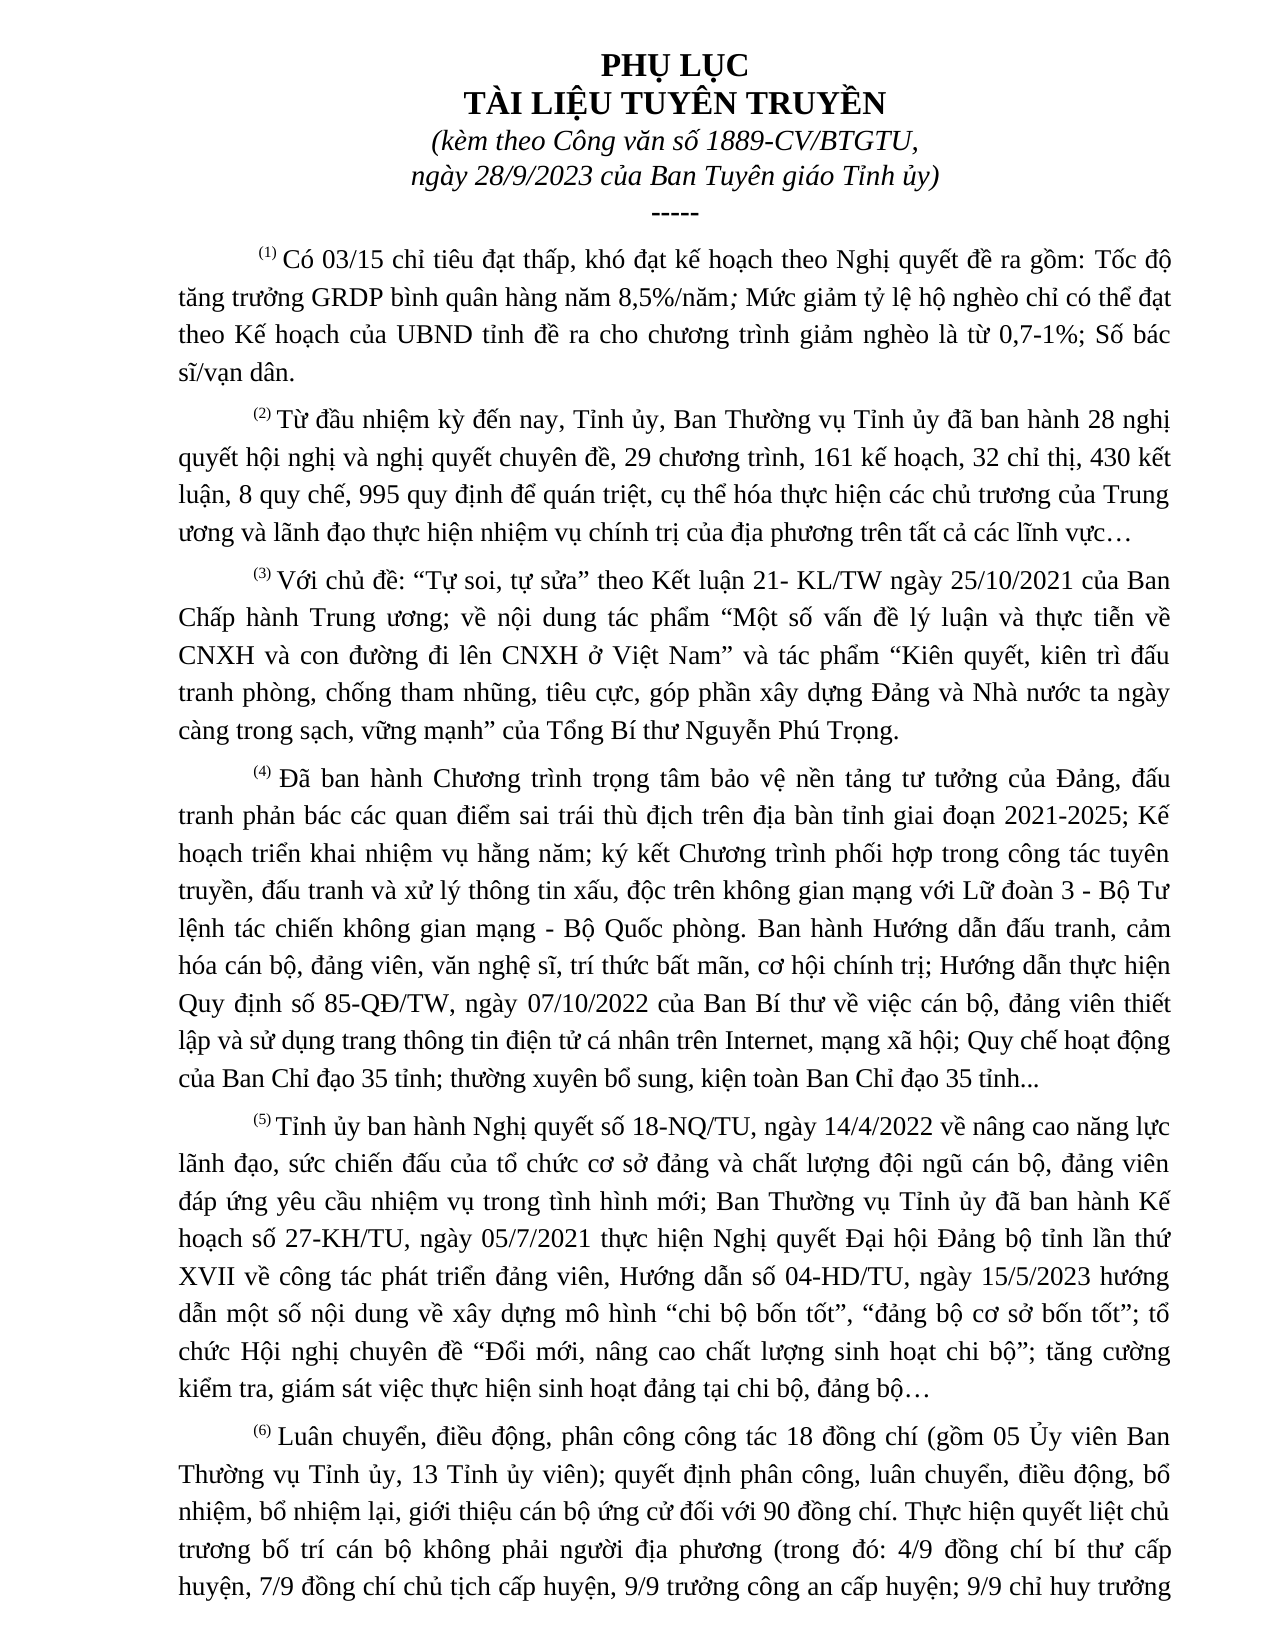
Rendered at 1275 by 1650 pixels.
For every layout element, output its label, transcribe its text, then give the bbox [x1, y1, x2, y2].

text ngày 28/9/2023 của Ban Tuyên giáo Tỉnh ủy) [178, 157, 1172, 193]
text ----- [178, 193, 1172, 228]
text PHỤ LỤC [178, 47, 1172, 84]
text (5) Tỉnh ủy ban hành Nghị quyết số 18-NQ/TU, ngày 14/4/2022 về nâng cao năng lực lãnh đạo, sức chiến đấu của tổ chức cơ sở đảng và chất lượng đội ngũ cán bộ, đảng viên đáp ứng yêu cầu nhiệm vụ trong tình hình mới; Ban Thường vụ Tỉnh ủy đã ban hành Kế hoạch số 27-KH/TU, ngày 05/7/2021 thực hiện Nghị quyết Đại hội Đảng bộ tỉnh lần thứ XVII về công tác phát triển đảng viên, Hướng dẫn số 04-HD/TU, ngày 15/5/2023 hướng dẫn một số nội dung về xây dựng mô hình “chi bộ bốn tốt”, “đảng bộ cơ sở bốn tốt”; tổ chức Hội nghị chuyên đề “Đổi mới, nâng cao chất lượng sinh hoạt chi bộ”; tăng cường kiểm tra, giám sát việc thực hiện sinh hoạt đảng tại chi bộ, đảng bộ… [178, 1105, 1172, 1405]
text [178, 1416, 1172, 1603]
text (3) Với chủ đề: “Tự soi, tự sửa” theo Kết luận 21- KL/TW ngày 25/10/2021 của Ban Chấp hành Trung ương; về nội dung tác phẩm “Một số vấn đề lý luận và thực tiễn về CNXH và con đường đi lên CNXH ở Việt Nam” và tác phẩm “Kiên quyết, kiên trì đấu tranh phòng, chống tham nhũng, tiêu cực, góp phần xây dựng Đảng và Nhà nước ta ngày càng trong sạch, vững mạnh” của Tổng Bí thư Nguyễn Phú Trọng. [178, 559, 1172, 747]
text (1) Có 03/15 chỉ tiêu đạt thấp, khó đạt kế hoạch theo Nghị quyết đề ra gồm: Tốc độ tăng trưởng GRDP bình quân hàng năm 8,5%/năm; Mức giảm tỷ lệ hộ nghèo chỉ có thể đạt theo Kế hoạch của UBND tỉnh đề ra cho chương trình giảm nghèo là từ 0,7-1%; Số bác sĩ/vạn dân. [178, 238, 1172, 388]
text (kèm theo Công văn số 1889-CV/BTGTU, [178, 122, 1172, 157]
text (2) Từ đầu nhiệm kỳ đến nay, Tỉnh ủy, Ban Thường vụ Tỉnh ủy đã ban hành 28 nghị quyết hội nghị và nghị quyết chuyên đề, 29 chương trình, 161 kế hoạch, 32 chỉ thị, 430 kết luận, 8 quy chế, 995 quy định để quán triệt, cụ thể hóa thực hiện các chủ trương của Trung ương và lãnh đạo thực hiện nhiệm vụ chính trị của địa phương trên tất cả các lĩnh vực… [178, 399, 1172, 549]
text (4) Đã ban hành Chương trình trọng tâm bảo vệ nền tảng tư tưởng của Đảng, đấu tranh phản bác các quan điểm sai trái thù địch trên địa bàn tỉnh giai đoạn 2021-2025; Kế hoạch triển khai nhiệm vụ hằng năm; ký kết Chương trình phối hợp trong công tác tuyên truyền, đấu tranh và xử lý thông tin xấu, độc trên không gian mạng với Lữ đoàn 3 - Bộ Tư lệnh tác chiến không gian mạng - Bộ Quốc phòng. Ban hành Hướng dẫn đấu tranh, cảm hóa cán bộ, đảng viên, văn nghệ sĩ, trí thức bất mãn, cơ hội chính trị; Hướng dẫn thực hiện Quy định số 85-QĐ/TW, ngày 07/10/2022 của Ban Bí thư về việc cán bộ, đảng viên thiết lập và sử dụng trang thông tin điện tử cá nhân trên Internet, mạng xã hội; Quy chế hoạt động của Ban Chỉ đạo 35 tỉnh; thường xuyên bổ sung, kiện toàn Ban Chỉ đạo 35 tỉnh... [178, 757, 1172, 1095]
text TÀI LIỆU TUYÊN TRUYỀN [178, 84, 1172, 122]
